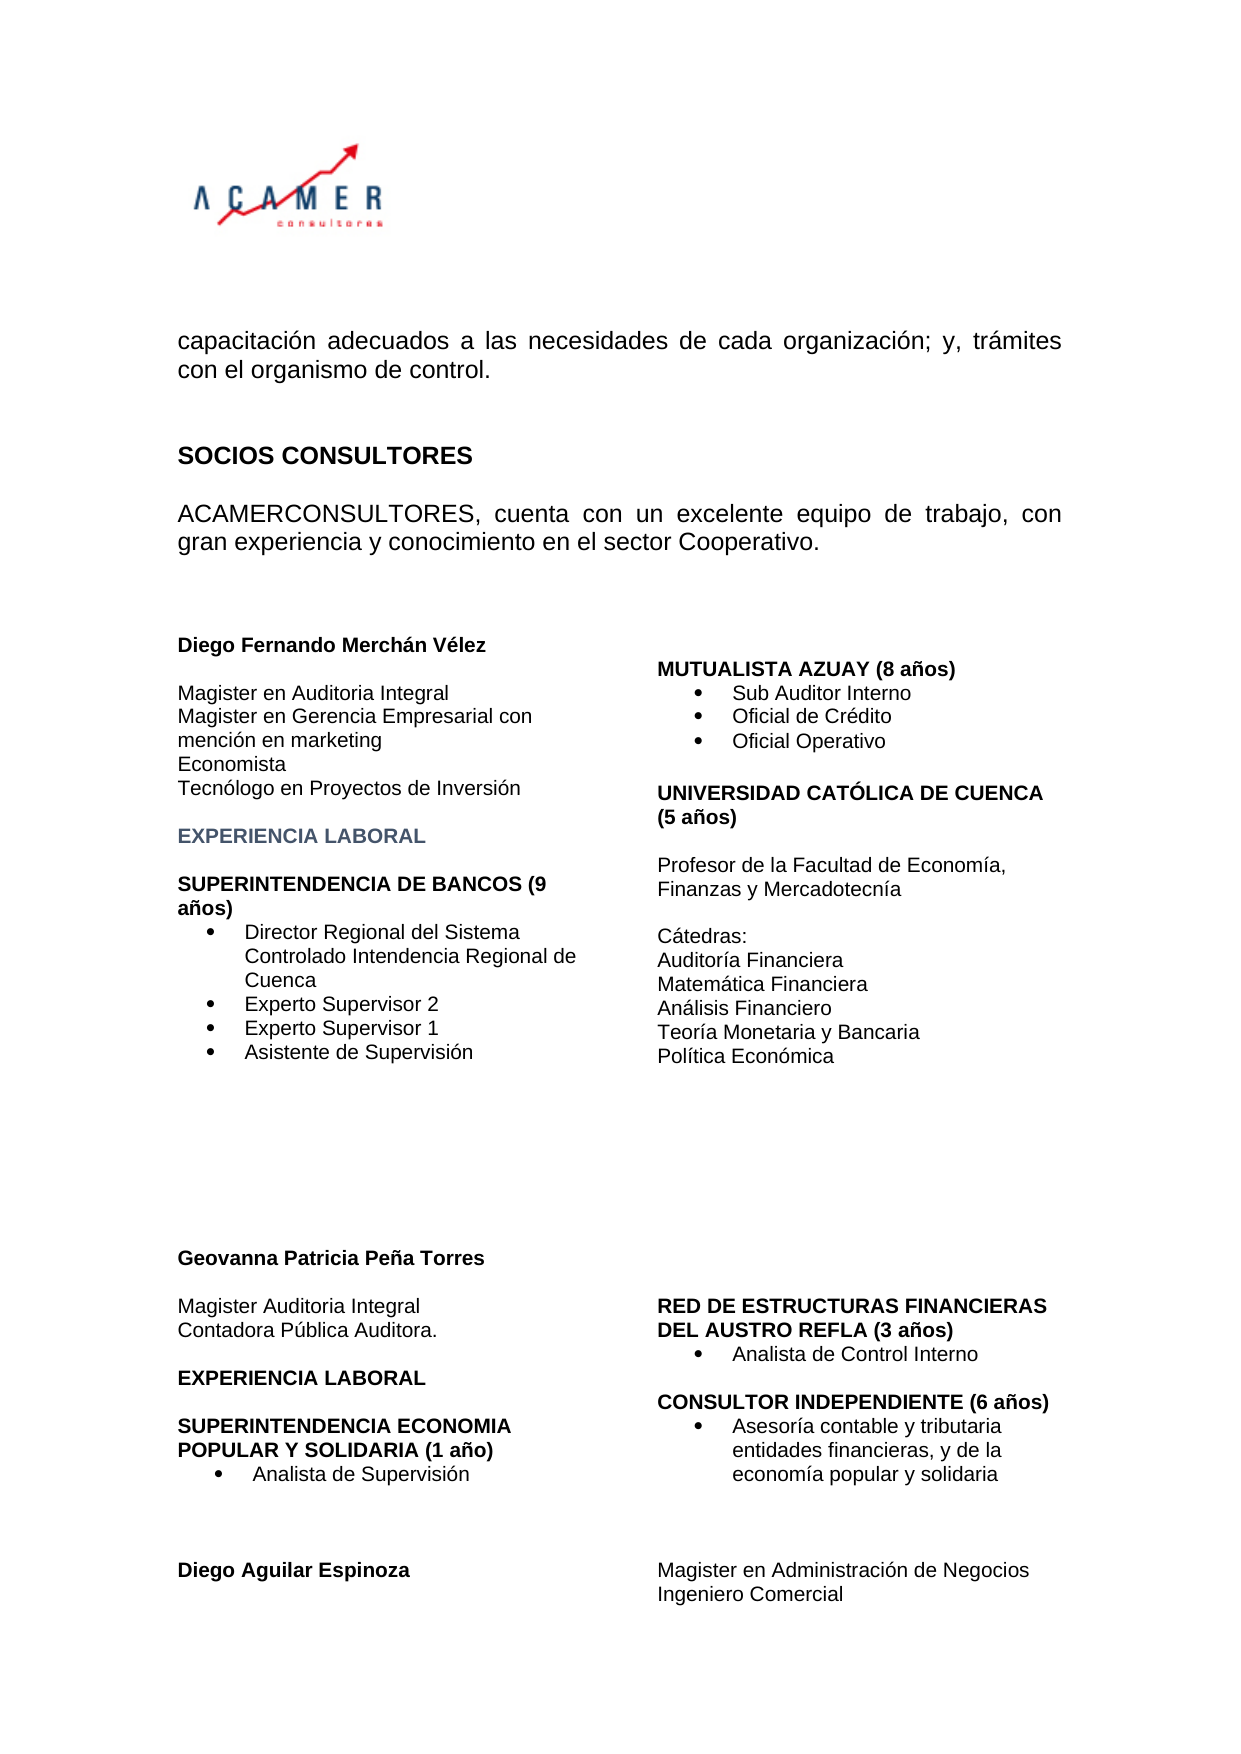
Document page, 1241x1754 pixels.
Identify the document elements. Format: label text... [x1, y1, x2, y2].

list Analista de Supervisión [215, 1462, 583, 1486]
list Director Regional del Sistema Controlado Intendencia Regional de Cuenca [207, 920, 583, 992]
text Magister en Auditoria Integral [177, 680, 583, 704]
text Auditoría Financiera [657, 948, 1063, 972]
text Contadora Pública Auditora. [177, 1318, 583, 1342]
text Cátedras: [657, 924, 1063, 948]
text Diego Aguilar Espinoza [177, 1558, 583, 1582]
text Magister en Administración de Negocios [657, 1558, 1063, 1582]
text UNIVERSIDAD CATÓLICA DE CUENCA (5 años) [657, 781, 1063, 828]
text Matemática Financiera [657, 972, 1063, 996]
text SOCIOS CONSULTORES [177, 441, 1063, 470]
list Oficial de Crédito [694, 704, 1063, 728]
text CONSULTOR INDEPENDIENTE (6 años) [657, 1390, 1063, 1414]
text Ingeniero Comercial [657, 1582, 1063, 1606]
list Asesoría contable y tributaria entidades financieras, y de la economía popular y solidaria [694, 1414, 1063, 1486]
text Análisis Financiero [657, 996, 1063, 1020]
text Geovanna Patricia Peña Torres [177, 1246, 583, 1270]
text Magister en Gerencia Empresarial con mención en marketing [177, 704, 583, 752]
list Asistente de Supervisión [207, 1040, 583, 1064]
text EXPERIENCIA LABORAL [177, 824, 583, 848]
list Experto Supervisor 1 [207, 1016, 583, 1040]
text EXPERIENCIA LABORAL [177, 1366, 583, 1390]
text Tecnólogo en Proyectos de Inversión [177, 776, 583, 800]
text RED DE ESTRUCTURAS FINANCIERAS DEL AUSTRO REFLA (3 años) [657, 1294, 1063, 1342]
list Oficial Operativo [694, 728, 1063, 752]
text Magister Auditoria Integral [177, 1294, 583, 1318]
list Analista de Control Interno [694, 1342, 1063, 1366]
text Diego Fernando Merchán Vélez [177, 632, 583, 656]
text ACAMERCONSULTORES, cuenta con un excelente equipo de trabajo, con gran experiencia y conocimiento en el sector Cooperativo. [177, 499, 1063, 556]
text SUPERINTENDENCIA DE BANCOS (9 años) [177, 872, 583, 920]
text Economista [177, 752, 583, 776]
picture [177, 73, 399, 296]
text Teoría Monetaria y Bancaria [657, 1020, 1063, 1044]
list Experto Supervisor 2 [207, 992, 583, 1016]
list Sub Auditor Interno [694, 680, 1063, 704]
text Profesor de la Facultad de Economía, Finanzas y Mercadotecnía [657, 852, 1063, 900]
text SUPERINTENDENCIA ECONOMIA POPULAR Y SOLIDARIA (1 año) [177, 1414, 583, 1462]
text Política Económica [657, 1044, 1063, 1068]
text MUTUALISTA AZUAY (8 años) [657, 656, 1063, 680]
